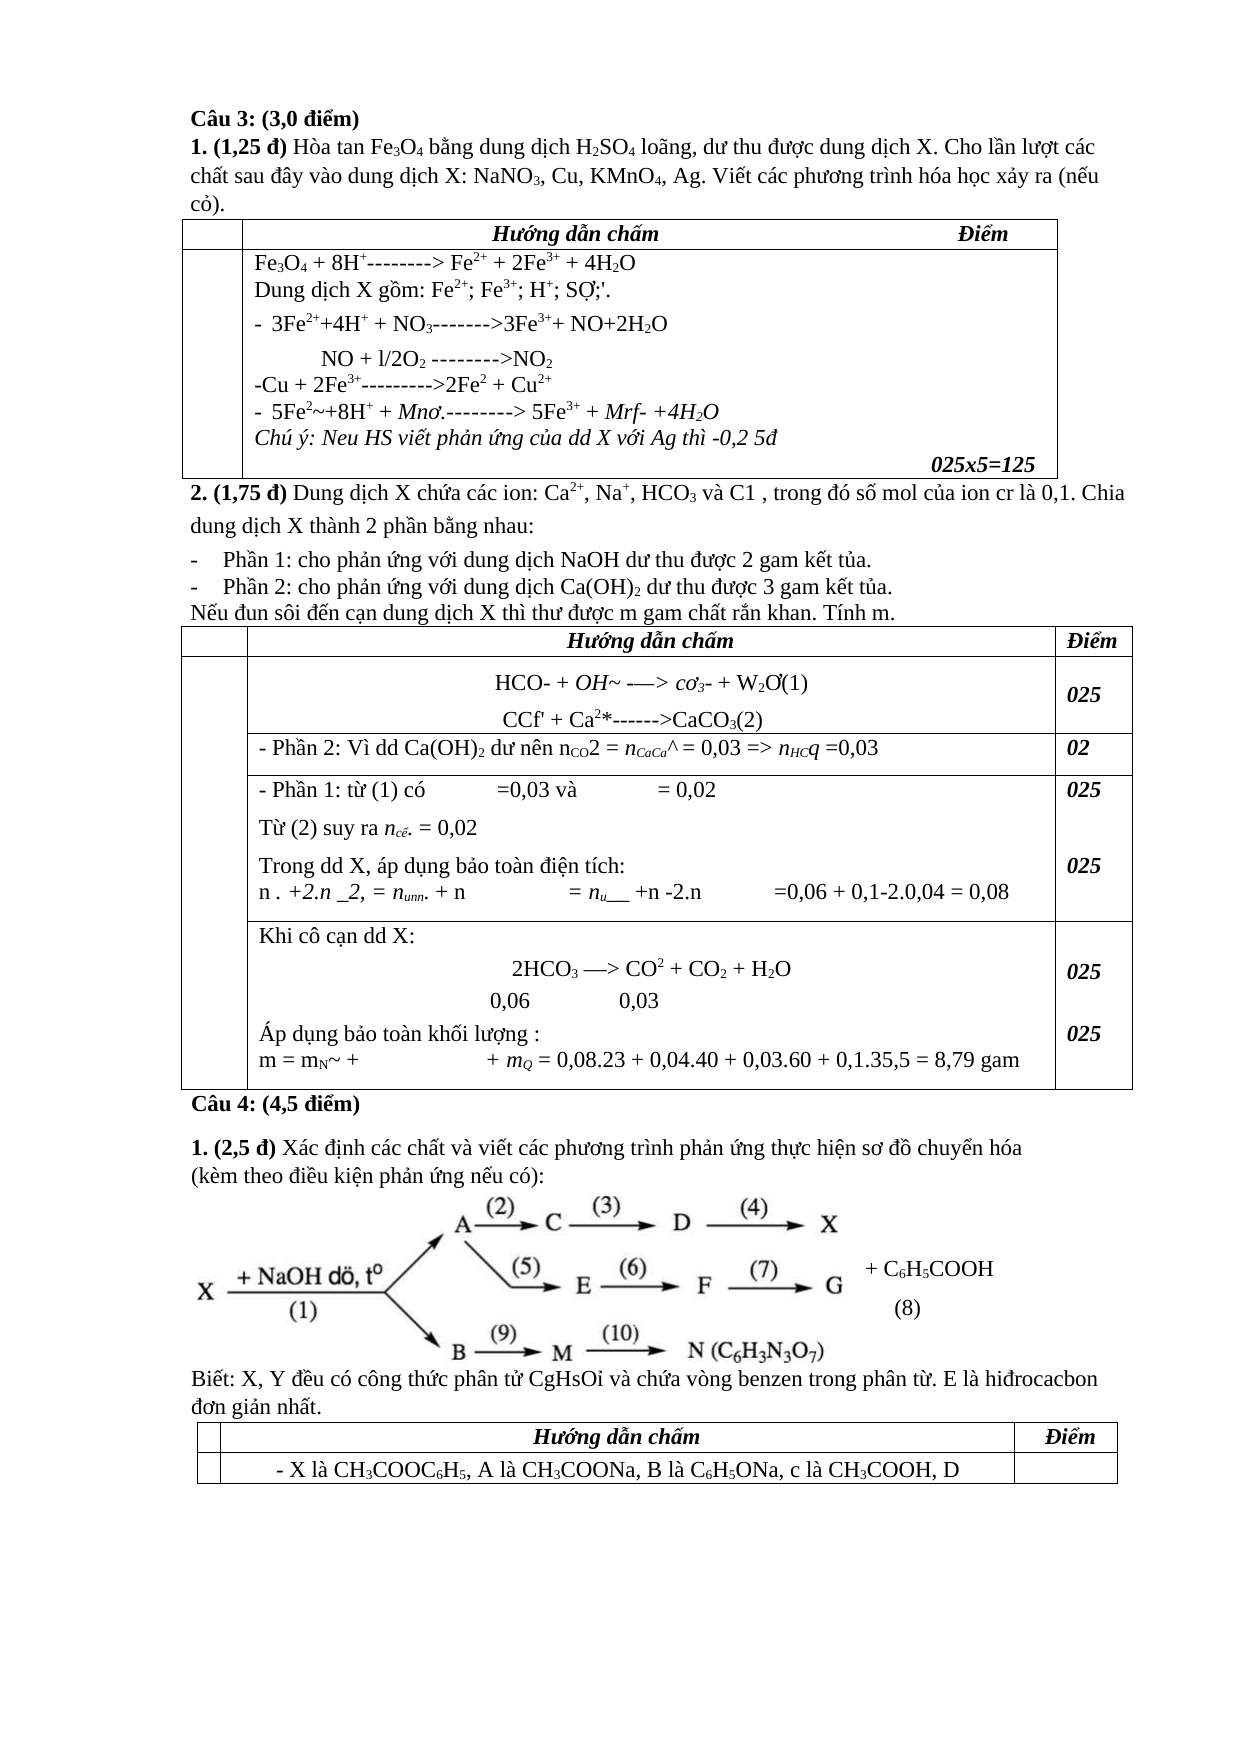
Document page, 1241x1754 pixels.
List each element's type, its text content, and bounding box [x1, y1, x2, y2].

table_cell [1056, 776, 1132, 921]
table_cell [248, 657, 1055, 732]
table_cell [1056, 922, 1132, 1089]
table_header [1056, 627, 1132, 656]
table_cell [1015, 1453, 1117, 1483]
text 1. (1,25 đ) Hòa tan Fe3O4 bằng dung dịch H2SO4 loãng, dư thu được dung dịch X. Cho lần lượt các chất sau đây vào dung dịch X: NaNO3, Cu, KMnO4, Ag. Viết các phương trình hóa học xảy ra (nếu cỏ). [190, 133, 1133, 216]
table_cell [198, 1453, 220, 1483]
text 2. (1,75 đ) Dung dịch X chứa các ion: Ca2+, Na+, HCO3 và C1 , trong đó số mol của ion cr là 0,1. Chia dung dịch X thành 2 phần bằng nhau: [190, 479, 1133, 539]
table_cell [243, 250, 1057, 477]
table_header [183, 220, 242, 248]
list Phần 2: cho phản ứng với dung dịch Ca(OH)2 dư thu được 3 gam kết tủa. [190, 573, 1133, 599]
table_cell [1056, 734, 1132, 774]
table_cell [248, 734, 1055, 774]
text Câu 4: (4,5 điểm) [191, 1090, 1133, 1117]
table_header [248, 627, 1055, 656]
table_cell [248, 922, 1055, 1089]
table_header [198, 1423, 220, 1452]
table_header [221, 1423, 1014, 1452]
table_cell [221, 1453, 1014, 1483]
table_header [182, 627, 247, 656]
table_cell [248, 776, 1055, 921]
picture [197, 1196, 843, 1363]
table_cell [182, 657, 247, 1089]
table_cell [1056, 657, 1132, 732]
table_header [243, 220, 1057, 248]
text Câu 3: (3,0 điểm) [190, 105, 1133, 131]
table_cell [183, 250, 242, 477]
text Nếu đun sôi đến cạn dung dịch X thì thư được m gam chất rắn khan. Tính m. [190, 599, 1133, 626]
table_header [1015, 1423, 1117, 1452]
list Phần 1: cho phản ứng với dung dịch NaOH dư thu được 2 gam kết tủa. [190, 547, 1133, 573]
